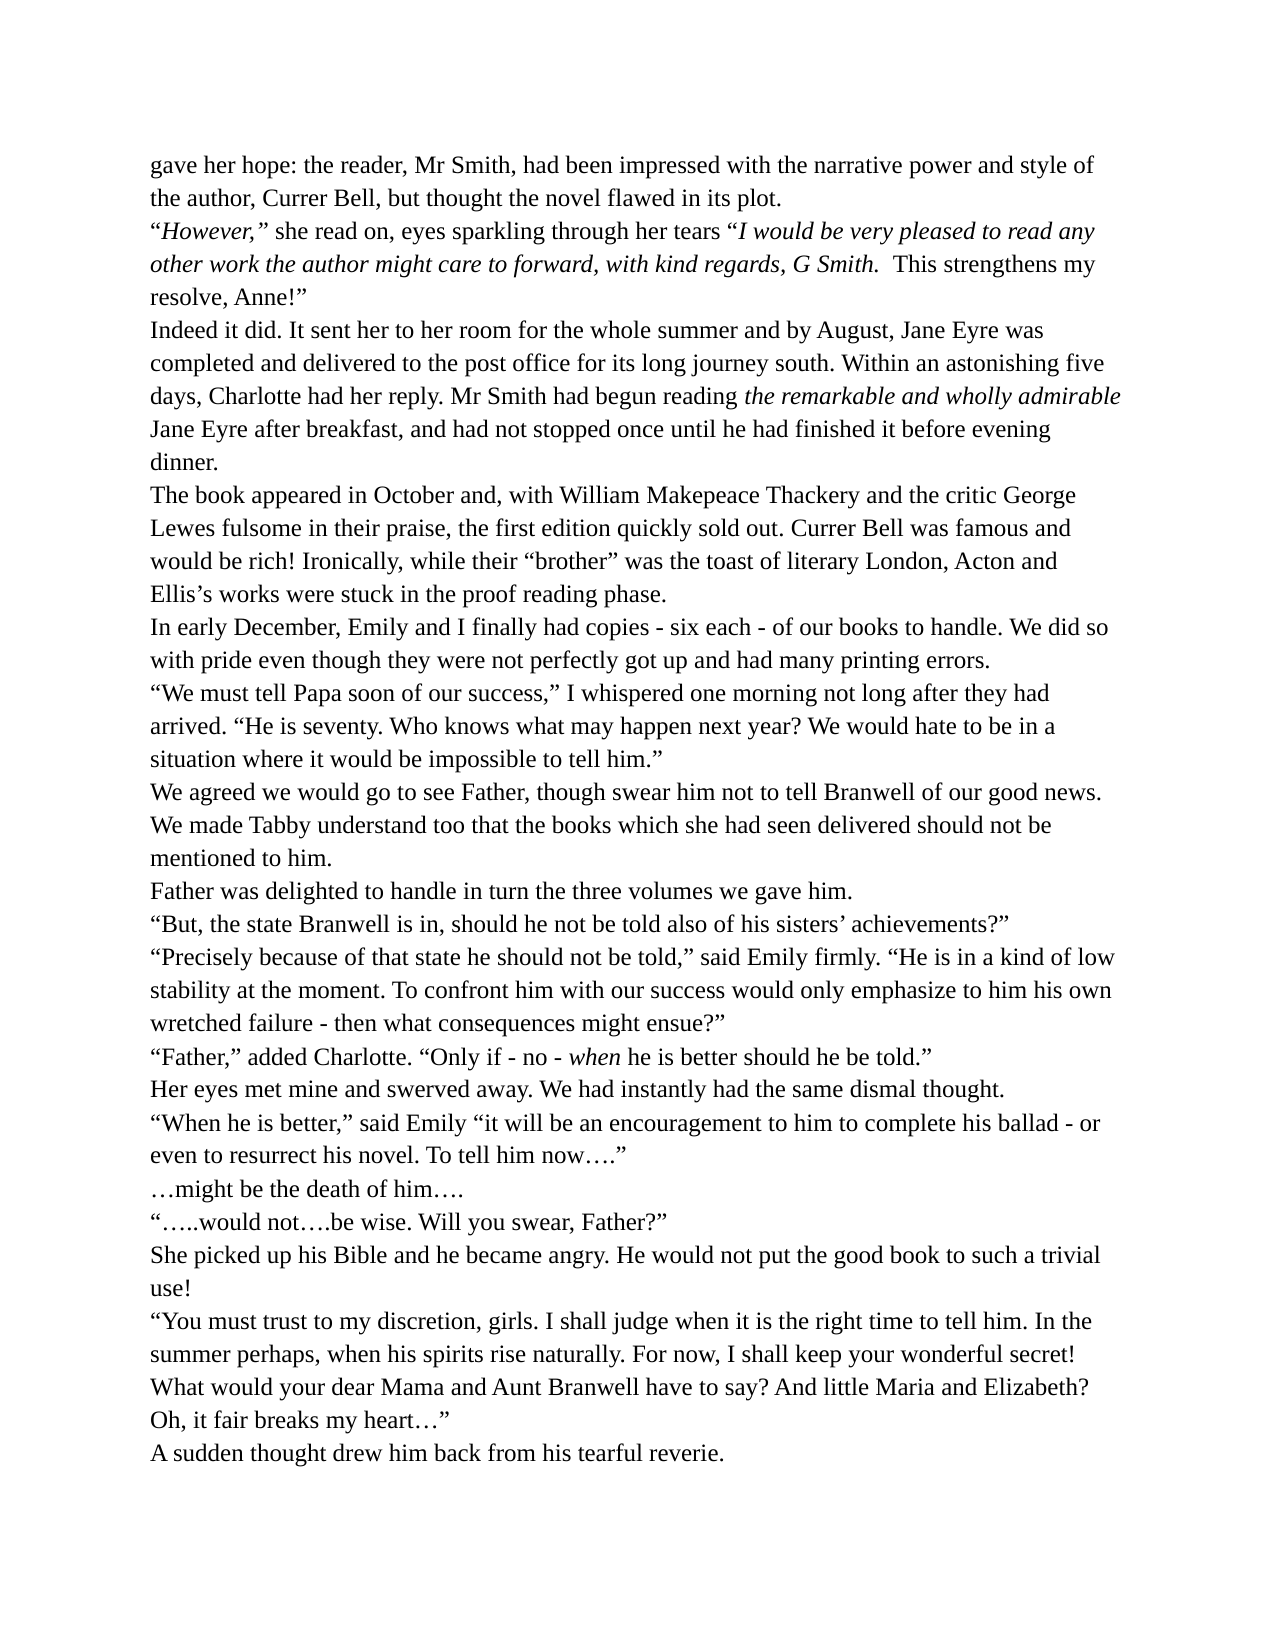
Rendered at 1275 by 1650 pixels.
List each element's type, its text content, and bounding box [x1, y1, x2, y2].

text In early December, Emily and I finally had copies - six each - of our books to handle. We did so with pride even though they were not perfectly got up and had many printing errors. [150, 612, 1125, 674]
text “You must trust to my discretion, girls. I shall judge when it is the right time to tell him. In the summer perhaps, when his spirits rise naturally. For now, I shall keep your wonderful secret! What would your dear Mama and Aunt Branwell have to say? And little Maria and Elizabeth? Oh, it fair breaks my heart…” [150, 1306, 1125, 1433]
text “However,” she read on, eyes sparkling through her tears “I would be very pleased to read any other work the author might care to forward, with kind regards, G Smith. This strengthens my resolve, Anne!” [150, 216, 1125, 311]
text “…..would not….be wise. Will you swear, Father?” [150, 1207, 1125, 1235]
text …might be the death of him…. [150, 1174, 1125, 1202]
text Father was delighted to handle in turn the three volumes we gave him. [150, 876, 1125, 905]
text A sudden thought drew him back from his tearful reverie. [150, 1438, 1125, 1467]
text “When he is better,” said Emily “it will be an encouragement to him to complete his ballad - or even to resurrect his novel. To tell him now….” [150, 1108, 1125, 1169]
text “Father,” added Charlotte. “Only if - no - when he is better should he be told.” [150, 1042, 1125, 1070]
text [150, 150, 1125, 212]
text “Precisely because of that state he should not be told,” said Emily firmly. “He is in a kind of low stability at the moment. To confront him with our success would only emphasize to him his own wretched failure - then what consequences might ensue?” [150, 942, 1125, 1037]
text Indeed it did. It sent her to her room for the whole summer and by August, Jane Eyre was completed and delivered to the post office for its long journey south. Within an astonishing five days, Charlotte had her reply. Mr Smith had begun reading the remarkable and wholly admirable Jane Eyre after breakfast, and had not stopped once until he had finished it before evening dinner. [150, 315, 1125, 476]
text Her eyes met mine and swerved away. We had instantly had the same dismal thought. [150, 1074, 1125, 1103]
text She picked up his Bible and he became angry. He would not put the good book to such a trivial use! [150, 1240, 1125, 1301]
text The book appeared in October and, with William Makepeace Thackery and the critic George Lewes fulsome in their praise, the first edition quickly sold out. Currer Bell was famous and would be rich! Ironically, while their “brother” was the toast of literary London, Acton and Ellis’s works were stuck in the proof reading phase. [150, 480, 1125, 608]
text We agreed we would go to see Father, though swear him not to tell Branwell of our good news. We made Tabby understand too that the books which she had seen delivered should not be mentioned to him. [150, 777, 1125, 872]
text “But, the state Branwell is in, should he not be told also of his sisters’ achievements?” [150, 909, 1125, 938]
text “We must tell Papa soon of our success,” I whispered one morning not long after they had arrived. “He is seventy. Who knows what may happen next year? We would hate to be in a situation where it would be impossible to tell him.” [150, 678, 1125, 773]
